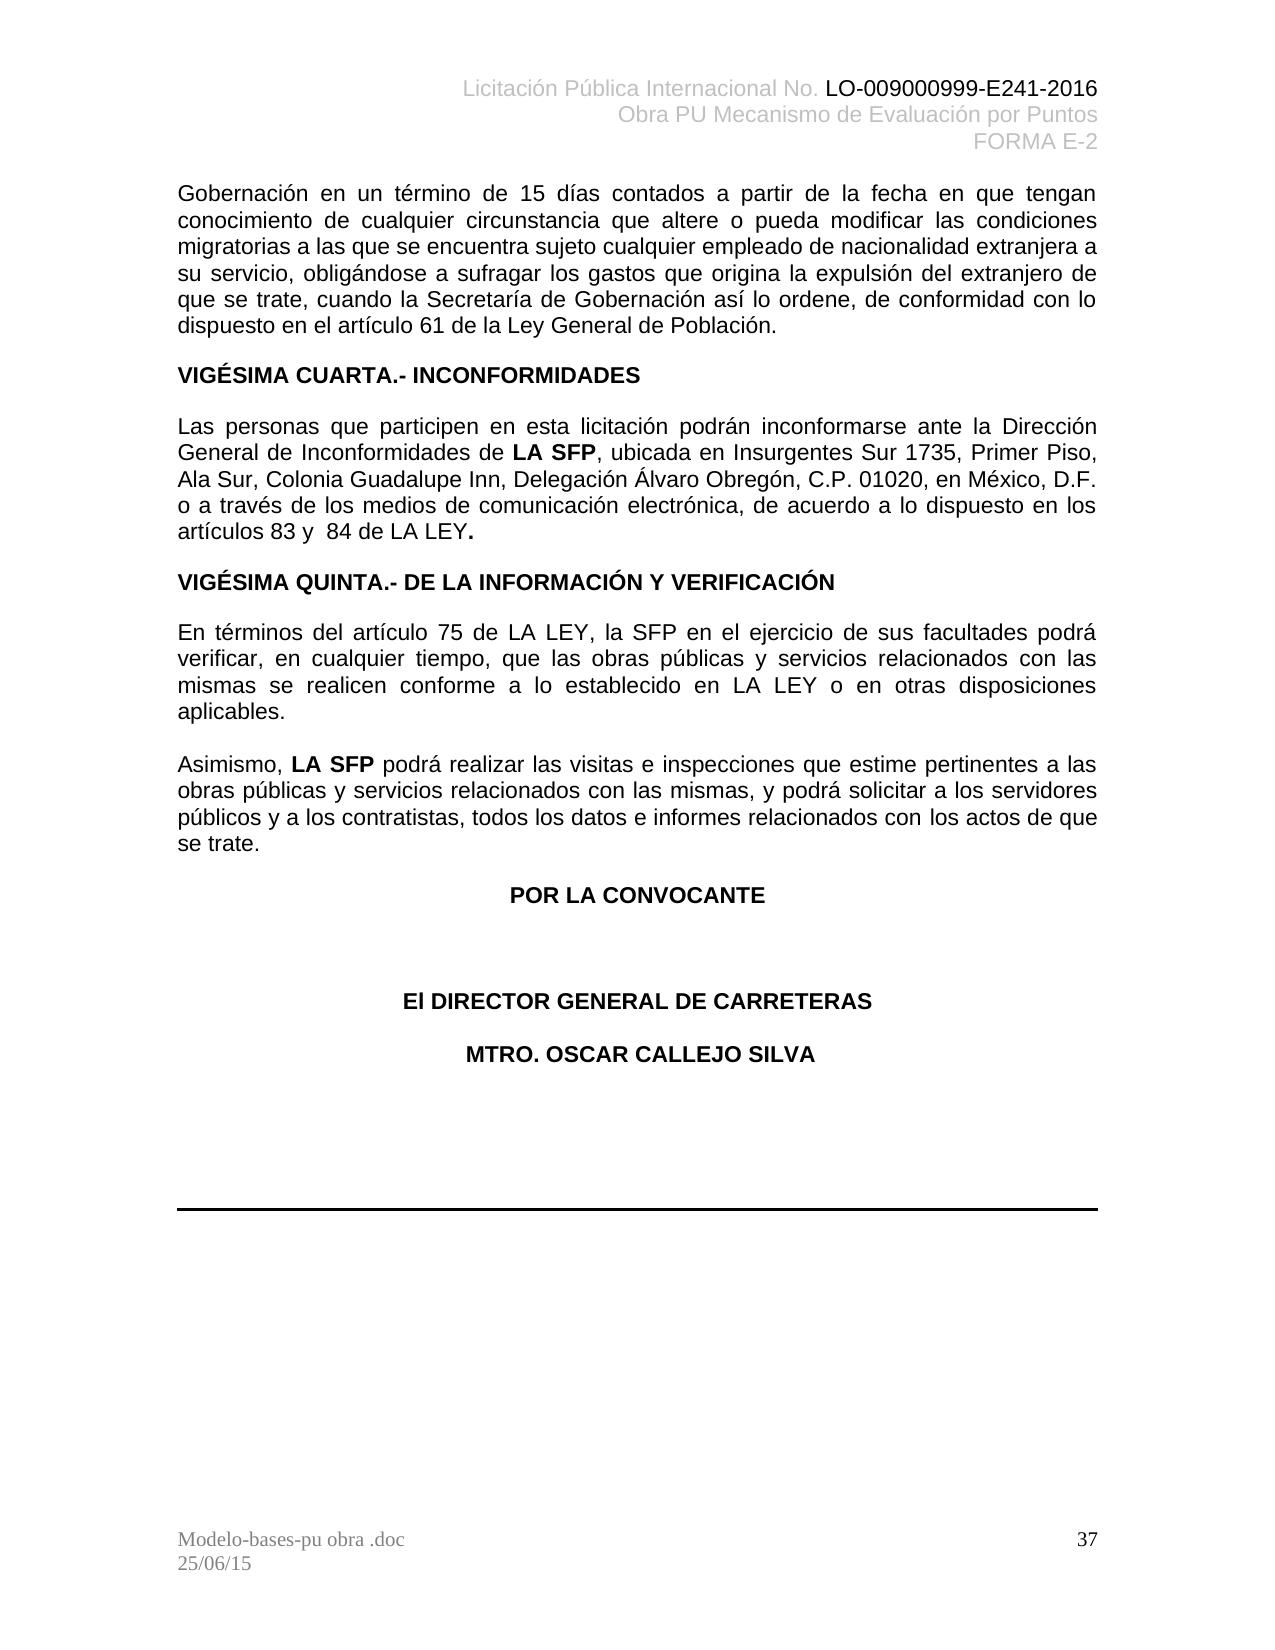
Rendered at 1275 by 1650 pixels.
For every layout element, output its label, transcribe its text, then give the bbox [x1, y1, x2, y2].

text Asimismo, LA SFP podrá realizar las visitas e inspecciones que estime pertinentes a las obras públicas y servicios relacionados con las mismas, y podrá solicitar a los servidores públicos y a los contratistas, todos los datos e informes relacionados con los actos de que se trate. [177, 751, 1098, 856]
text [177, 180, 1098, 338]
text VIGÉSIMA QUINTA.- DE LA INFORMACIÓN Y VERIFICACIÓN [177, 569, 1098, 595]
text El DIRECTOR GENERAL DE CARRETERAS [177, 988, 1098, 1014]
text MTRO. OSCAR CALLEJO SILVA [177, 1041, 1098, 1067]
text Las personas que participen en esta licitación podrán inconformarse ante la Dirección General de Inconformidades de LA SFP, ubicada en Insurgentes Sur 1735, Primer Piso, Ala Sur, Colonia Guadalupe Inn, Delegación Álvaro Obregón, C.P. 01020, en México, D.F. o a través de los medios de comunicación electrónica, de acuerdo a lo dispuesto en los artículos 83 y 84 de LA LEY. [177, 413, 1098, 544]
text VIGÉSIMA CUARTA.- INCONFORMIDADES [177, 362, 1098, 389]
text POR LA CONVOCANTE [177, 882, 1098, 909]
text En términos del artículo 75 de LA LEY, la SFP en el ejercicio de sus facultades podrá verificar, en cualquier tiempo, que las obras públicas y servicios relacionados con las mismas se realicen conforme a lo establecido en LA LEY o en otras disposiciones aplicables. [177, 619, 1098, 724]
